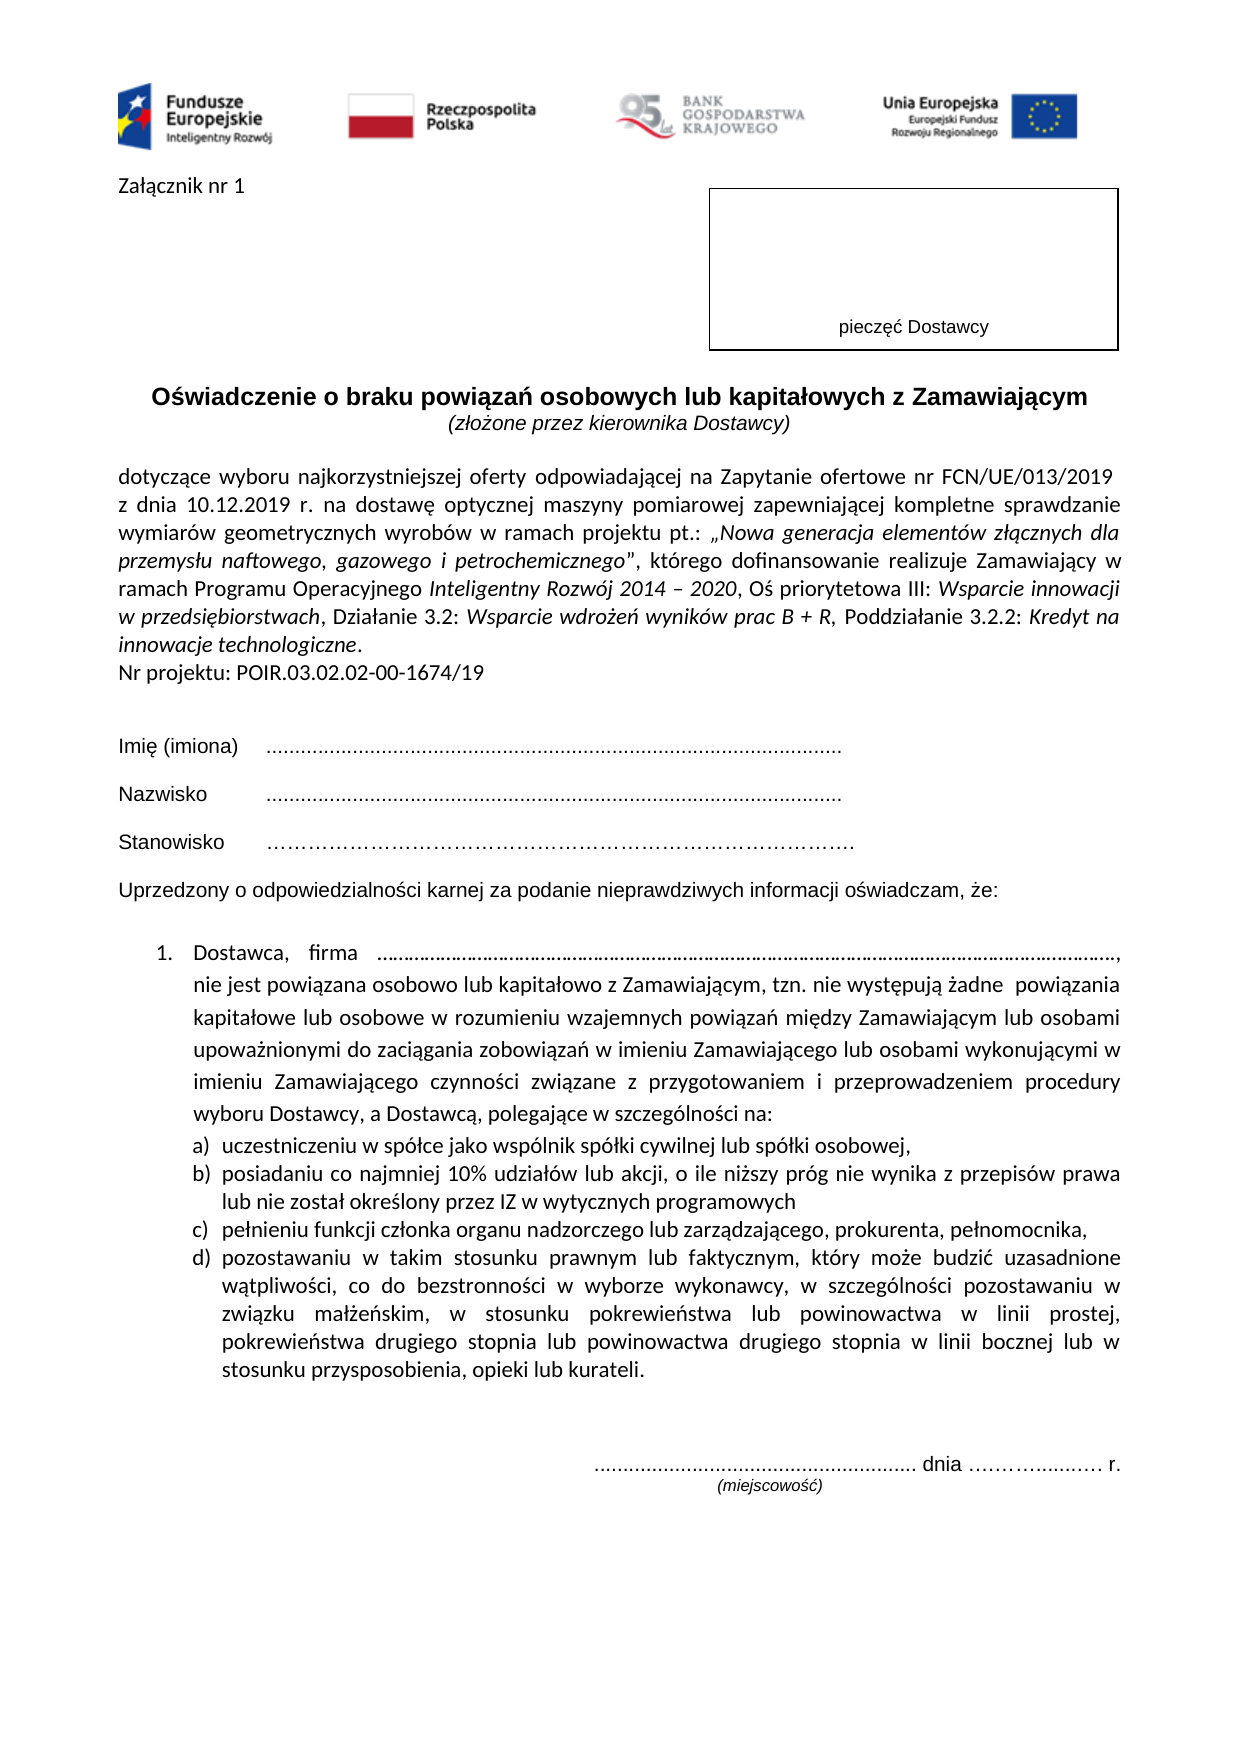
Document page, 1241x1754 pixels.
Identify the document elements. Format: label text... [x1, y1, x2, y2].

text ........................................................ dnia ….…….......…. r. [118, 1452, 1122, 1476]
list uczestniczeniu w spółce jako wspólnik spółki cywilnej lub spółki osobowej, [192, 1131, 1122, 1159]
list pozostawaniu w takim stosunku prawnym lub faktycznym, który może budzić uzasadnione wątpliwości, co do bezstronności w wyborze wykonawcy, w szczególności pozostawaniu w związku małżeńskim, w stosunku pokrewieństwa lub powinowactwa w linii prostej, pokrewieństwa drugiego stopnia lub powinowactwa drugiego stopnia w linii bocznej lub w stosunku przysposobienia, opieki lub kurateli. [192, 1243, 1122, 1383]
text Oświadczenie o braku powiązań osobowych lub kapitałowych z Zamawiającym [118, 382, 1122, 410]
text (miejscowość) [605, 1476, 1122, 1495]
text Stanowisko …………………………………………………………………………. [118, 830, 1122, 854]
list posiadaniu co najmniej 10% udziałów lub akcji, o ile niższy próg nie wynika z przepisów prawa lub nie został określony przez IZ w wytycznych programowych [192, 1159, 1122, 1215]
text Załącznik nr 1 [118, 171, 1122, 199]
text Nazwisko .................................................................................................... [118, 782, 1122, 806]
text Imię (imiona) .................................................................................................... [118, 734, 1122, 758]
text dotyczące wyboru najkorzystniejszej oferty odpowiadającej na Zapytanie ofertowe nr FCN/UE/013/2019 z dnia 10.12.2019 r. na dostawę optycznej maszyny pomiarowej zapewniającej kompletne sprawdzanie wymiarów geometrycznych wyrobów w ramach projektu pt.: „Nowa generacja elementów złącznych dla przemysłu naftowego, gazowego i petrochemicznego”, którego dofinansowanie realizuje Zamawiający w ramach Programu Operacyjnego Inteligentny Rozwój 2014 – 2020, Oś priorytetowa III: Wsparcie innowacji w przedsiębiorstwach, Działanie 3.2: Wsparcie wdrożeń wyników prac B + R, Poddziałanie 3.2.2: Kredyt na innowacje technologiczne. [118, 462, 1122, 658]
text (złożone przez kierownika Dostawcy) [118, 410, 1122, 434]
text Nr projektu: POIR.03.02.02-00-1674/19 [118, 658, 1122, 686]
list Dostawca, firma ……………………………………………………………………………………………………………….…………., nie jest powiązana osobowo lub kapitałowo z Zamawiającym, tzn. nie występują żadne powiązania kapitałowe lub osobowe w rozumieniu wzajemnych powiązań między Zamawiającym lub osobami upoważnionymi do zaciągania zobowiązań w imieniu Zamawiającego lub osobami wykonującymi w imieniu Zamawiającego czynności związane z przygotowaniem i przeprowadzeniem procedury wyboru Dostawcy, a Dostawcą, polegające w szczególności na: [156, 938, 1122, 1127]
list pełnieniu funkcji członka organu nadzorczego lub zarządzającego, prokurenta, pełnomocnika, [192, 1215, 1122, 1243]
text Uprzedzony o odpowiedzialności karnej za podanie nieprawdziwych informacji oświadczam, że: [118, 878, 1122, 902]
picture [118, 83, 1079, 152]
